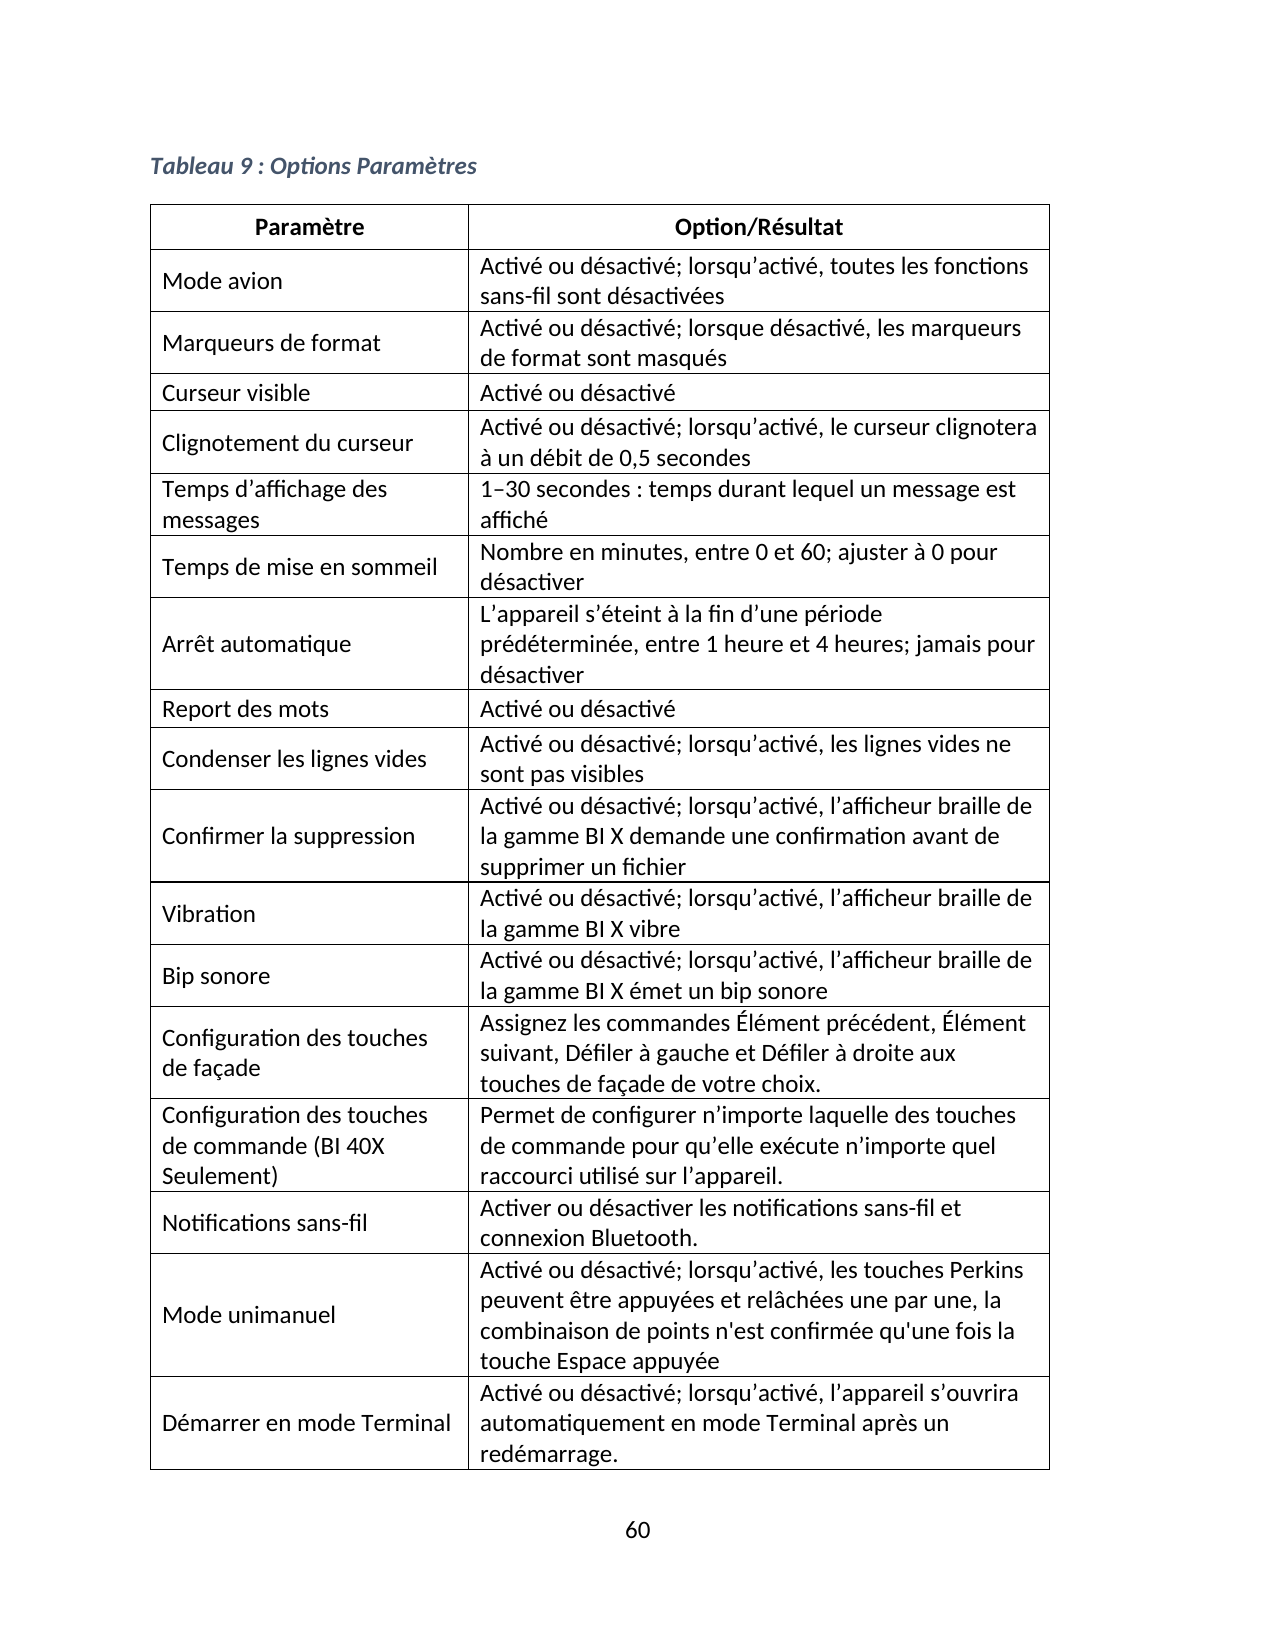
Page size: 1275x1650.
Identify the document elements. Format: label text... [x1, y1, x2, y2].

table_cell Configuration des touches de façade [151, 1007, 468, 1098]
table_cell Nombre en minutes, entre 0 et 60; ajuster à 0 pour désactiver [469, 536, 1049, 597]
table_cell Activé ou désactivé; lorsque désactivé, les marqueurs de format sont masqués [469, 312, 1049, 373]
table_cell Temps de mise en sommeil [151, 536, 468, 597]
table_cell Activé ou désactivé; lorsqu’activé, l’afficheur braille de la gamme BI X émet un bip sonore [469, 945, 1049, 1006]
table_cell Mode avion [151, 250, 468, 311]
table_cell Activé ou désactivé [469, 374, 1049, 410]
table_cell Condenser les lignes vides [151, 728, 468, 789]
text Tableau 9 : Options Paramètres [150, 150, 1125, 181]
table_cell Activé ou désactivé; lorsqu’activé, l’appareil s’ouvrira automatiquement en mode Terminal après un redémarrage. [469, 1377, 1049, 1469]
table_cell Bip sonore [151, 945, 468, 1006]
table_cell L’appareil s’éteint à la fin d’une période prédéterminée, entre 1 heure et 4 heures; jamais pour désactiver [469, 598, 1049, 689]
table_cell Clignotement du curseur [151, 411, 468, 472]
table_cell Activé ou désactivé [469, 690, 1049, 727]
table_cell Activé ou désactivé; lorsqu’activé, les lignes vides ne sont pas visibles [469, 728, 1049, 789]
table_cell Report des mots [151, 690, 468, 727]
table_header Paramètre [151, 205, 468, 249]
table_cell Activé ou désactivé; lorsqu’activé, l’afficheur braille de la gamme BI X vibre [469, 883, 1049, 943]
table_cell Activé ou désactivé; lorsqu’activé, toutes les fonctions sans-fil sont désactivées [469, 250, 1049, 311]
table_cell Temps d’affichage des messages [151, 474, 468, 534]
table_cell Vibration [151, 883, 468, 943]
table_cell Mode unimanuel [151, 1254, 468, 1376]
table_cell Configuration des touches de commande (BI 40X Seulement) [151, 1099, 468, 1191]
table_cell Marqueurs de format [151, 312, 468, 373]
table_cell Activer ou désactiver les notifications sans-fil et connexion Bluetooth. [469, 1192, 1049, 1253]
table_cell Arrêt automatique [151, 598, 468, 689]
table_cell Curseur visible [151, 374, 468, 410]
table_cell 1–30 secondes : temps durant lequel un message est affiché [469, 474, 1049, 534]
table_header Option/Résultat [469, 205, 1049, 249]
table_cell Activé ou désactivé; lorsqu’activé, le curseur clignotera à un débit de 0,5 secondes [469, 411, 1049, 472]
table_cell Permet de configurer n’importe laquelle des touches de commande pour qu’elle exécute n’importe quel raccourci utilisé sur l’appareil. [469, 1099, 1049, 1191]
table_cell Confirmer la suppression [151, 790, 468, 881]
table_cell Notifications sans-fil [151, 1192, 468, 1253]
table_cell Activé ou désactivé; lorsqu’activé, l’afficheur braille de la gamme BI X demande une confirmation avant de supprimer un fichier [469, 790, 1049, 881]
table_cell Assignez les commandes Élément précédent, Élément suivant, Défiler à gauche et Défiler à droite aux touches de façade de votre choix. [469, 1007, 1049, 1098]
table_cell Activé ou désactivé; lorsqu’activé, les touches Perkins peuvent être appuyées et relâchées une par une, la combinaison de points n'est confirmée qu'une fois la touche Espace appuyée [469, 1254, 1049, 1376]
table_cell Démarrer en mode Terminal [151, 1377, 468, 1469]
